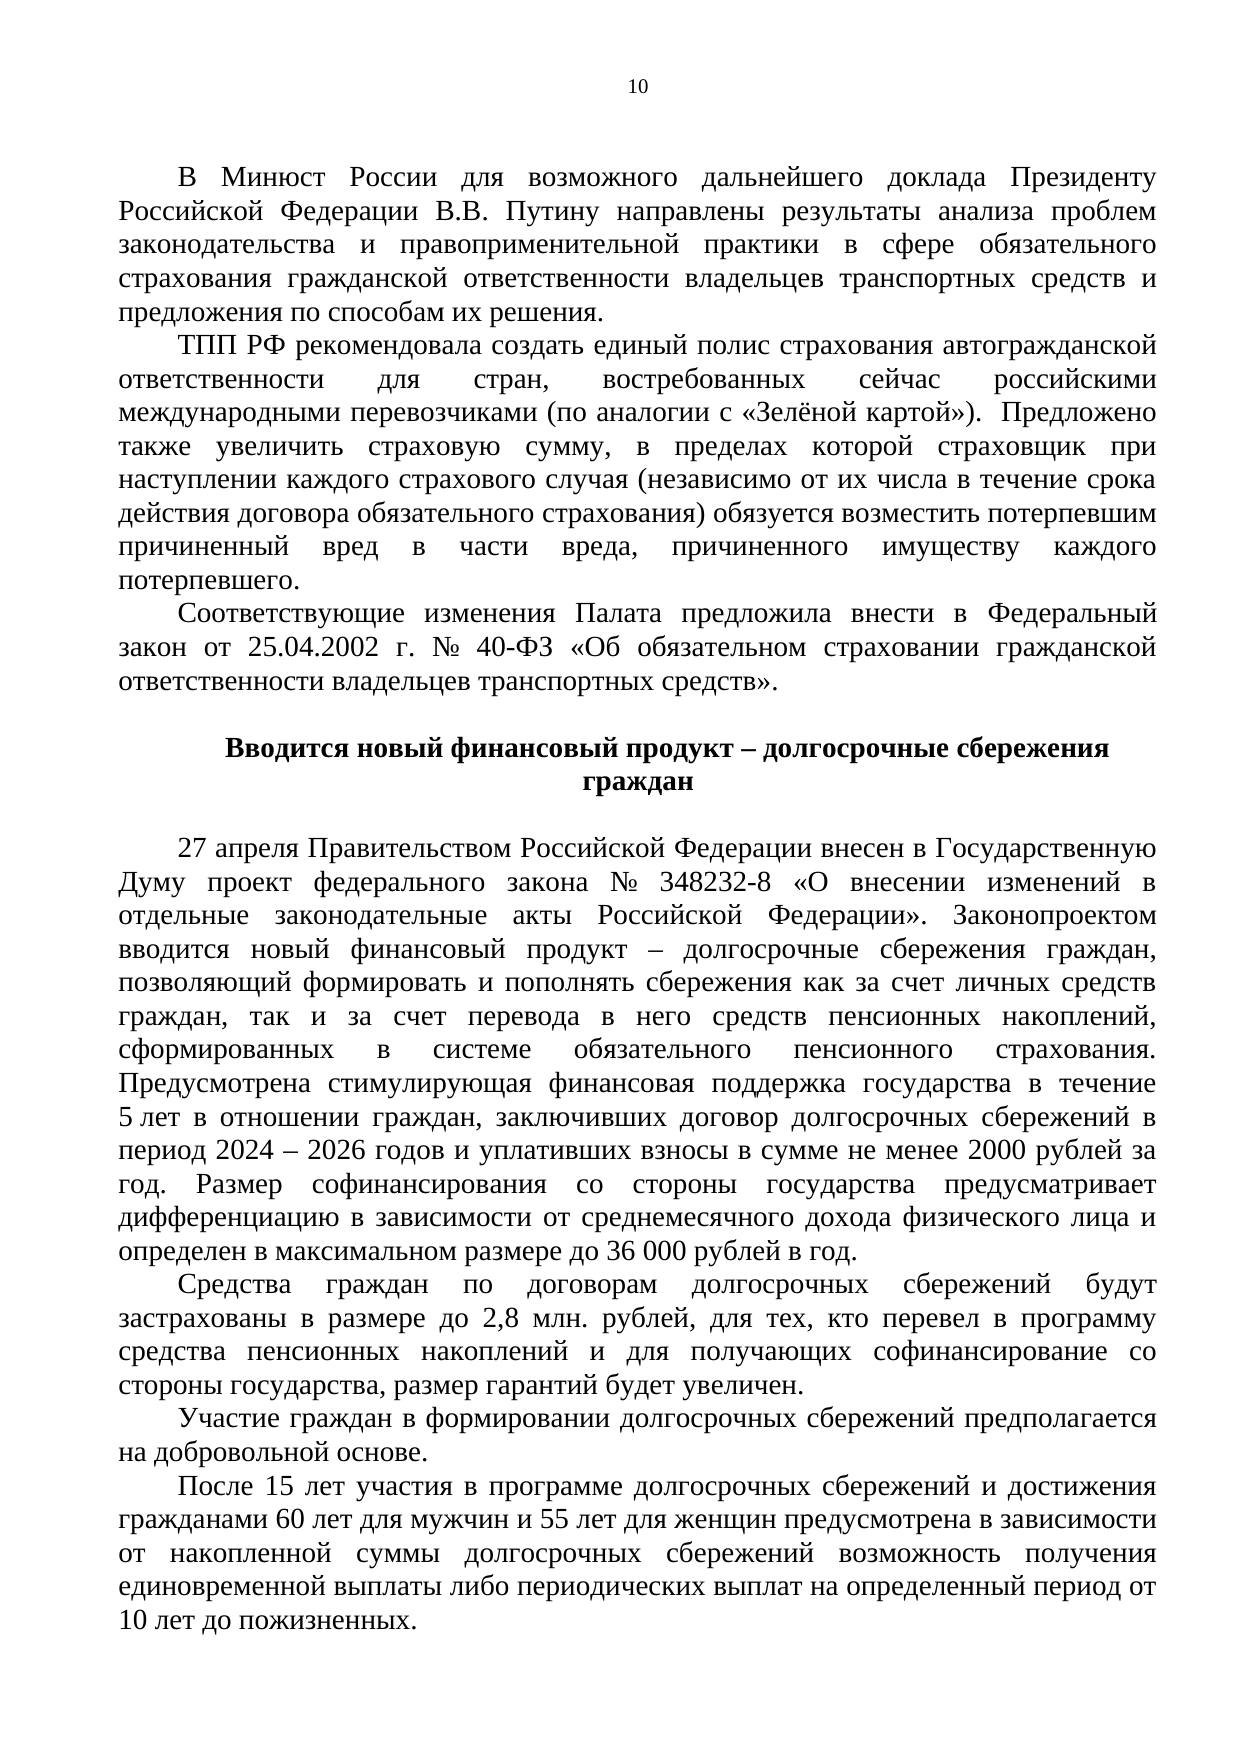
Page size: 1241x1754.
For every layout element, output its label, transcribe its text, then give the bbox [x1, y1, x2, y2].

text Участие граждан в формировании долгосрочных сбережений предполагается на добровольной основе. [118, 1401, 1157, 1468]
text Вводится новый финансовый продукт – долгосрочные сбережения граждан [118, 730, 1157, 797]
text После 15 лет участия в программе долгосрочных сбережений и достижения гражданами 60 лет для мужчин и 55 лет для женщин предусмотрена в зависимости от накопленной суммы долгосрочных сбережений возможность получения единовременной выплаты либо периодических выплат на определенный период от 10 лет до пожизненных. [118, 1468, 1157, 1635]
text 27 апреля Правительством Российской Федерации внесен в Государственную Думу проект федерального закона № 348232-8 «О внесении изменений в отдельные законодательные акты Российской Федерации». Законопроектом вводится новый финансовый продукт – долгосрочные сбережения граждан, позволяющий формировать и пополнять сбережения как за счет личных средств граждан, так и за счет перевода в него средств пенсионных накоплений, сформированных в системе обязательного пенсионного страхования. Предусмотрена стимулирующая финансовая поддержка государства в течение 5 лет в отношении граждан, заключивших договор долгосрочных сбережений в период 2024 – 2026 годов и уплативших взносы в сумме не менее 2000 рублей за год. Размер софинансирования со стороны государства предусматривает дифференциацию в зависимости от среднемесячного дохода физического лица и определен в максимальном размере до 36 000 рублей в год. [118, 830, 1157, 1266]
text В Минюст России для возможного дальнейшего доклада Президенту Российской Федерации В.В. Путину направлены результаты анализа проблем законодательства и правоприменительной практики в сфере обязательного страхования гражданской ответственности владельцев транспортных средств и предложения по способам их решения. [118, 159, 1157, 327]
text Средства граждан по договорам долгосрочных сбережений будут застрахованы в размере до 2,8 млн. рублей, для тех, кто перевел в программу средства пенсионных накоплений и для получающих софинансирование со стороны государства, размер гарантий будет увеличен. [118, 1266, 1157, 1401]
text Соответствующие изменения Палата предложила внести в Федеральный закон от 25.04.2002 г. № 40-ФЗ «Об обязательном страховании гражданской ответственности владельцев транспортных средств». [118, 596, 1157, 696]
text ТПП РФ рекомендовала создать единый полис страхования автогражданской ответственности для стран, востребованных сейчас российскими международными перевозчиками (по аналогии с «Зелёной картой»). Предложено также увеличить страховую сумму, в пределах которой страховщик при наступлении каждого страхового случая (независимо от их числа в течение срока действия договора обязательного страхования) обязуется возместить потерпевшим причиненный вред в части вреда, причиненного имуществу каждого потерпевшего. [118, 327, 1157, 596]
